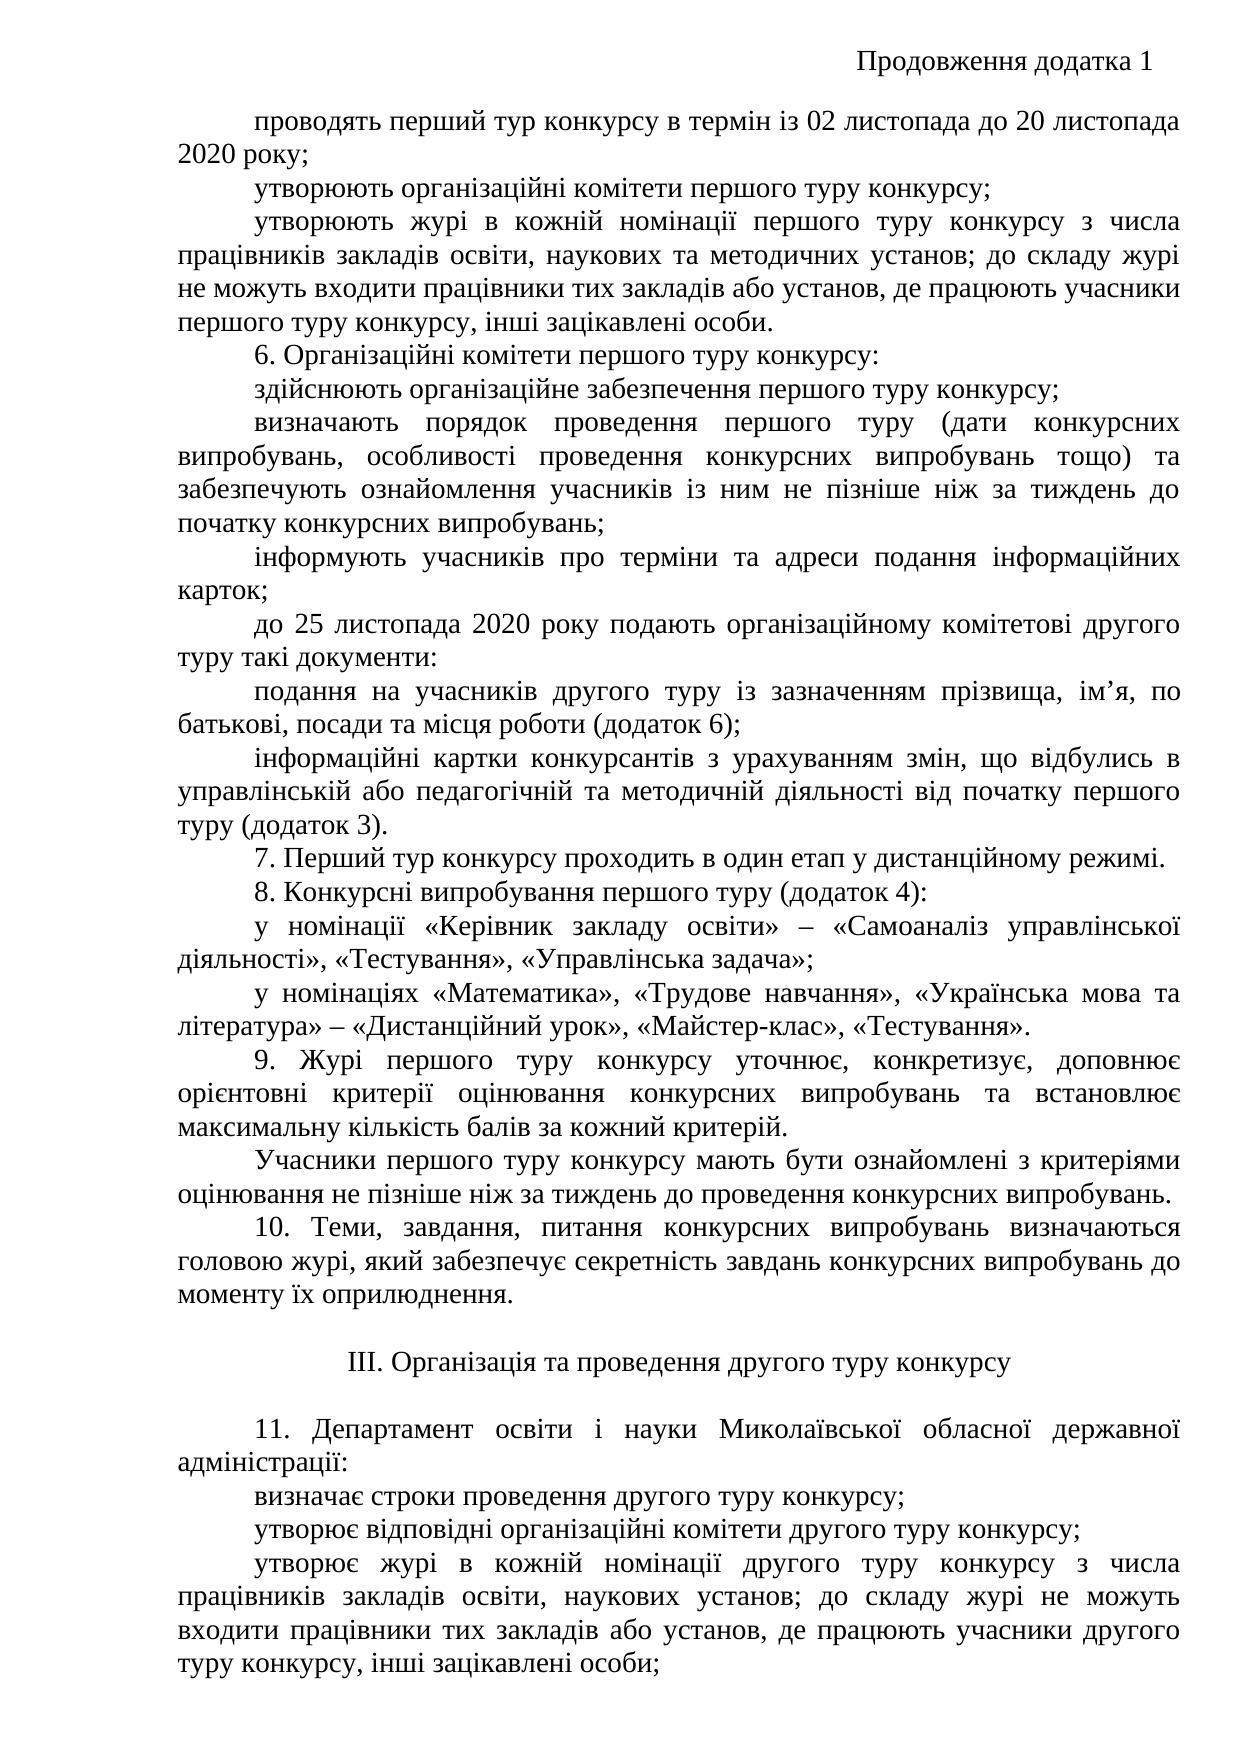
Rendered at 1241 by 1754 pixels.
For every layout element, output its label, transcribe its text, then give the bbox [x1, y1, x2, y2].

text 7. Перший тур конкурсу проходить в один етап у дистанційному режимі. [177, 841, 1181, 874]
text визначає строки проведення другого туру конкурсу; [177, 1478, 1181, 1511]
text проводять перший тур конкурсу в термін із 02 листопада до 20 листопада 2020 року; [177, 103, 1181, 170]
text утворюють організаційні комітети першого туру конкурсу; [177, 170, 1181, 203]
text Учасники першого туру конкурсу мають бути ознайомлені з критеріями оцінювання не пізніше ніж за тиждень до проведення конкурсних випробувань. [177, 1142, 1181, 1209]
text 8. Конкурсні випробування першого туру (додаток 4): [177, 874, 1181, 908]
text у номінації «Керівник закладу освіти» – «Самоаналіз управлінської діяльності», «Тестування», «Управлінська задача»; [177, 908, 1181, 975]
text ІІІ. Організація та проведення другого туру конкурсу [177, 1344, 1181, 1377]
text утворює журі в кожній номінації другого туру конкурсу з числа працівників закладів освіти, наукових установ; до складу журі не можуть входити працівники тих закладів або установ, де працюють учасники другого туру конкурсу, інші зацікавлені особи; [177, 1545, 1181, 1679]
text визначають порядок проведення першого туру (дати конкурсних випробувань, особливості проведення конкурсних випробувань тощо) та забезпечують ознайомлення учасників із ним не пізніше ніж за тиждень до початку конкурсних випробувань; [177, 404, 1181, 539]
text утворює відповідні організаційні комітети другого туру конкурсу; [177, 1511, 1181, 1545]
text подання на учасників другого туру із зазначенням прізвища, ім’я, по батькові, посади та місця роботи (додаток 6); [177, 673, 1181, 740]
text утворюють журі в кожній номінації першого туру конкурсу з числа працівників закладів освіти, наукових та методичних установ; до складу журі не можуть входити працівники тих закладів або установ, де працюють учасники першого туру конкурсу, інші зацікавлені особи. [177, 203, 1181, 337]
text інформують учасників про терміни та адреси подання інформаційних карток; [177, 539, 1181, 606]
text інформаційні картки конкурсантів з урахуванням змін, що відбулись в управлінській або педагогічній та методичній діяльності від початку першого туру (додаток 3). [177, 740, 1181, 841]
text 11. Департамент освіти і науки Миколаївської обласної державної адміністрації: [177, 1411, 1181, 1478]
text до 25 листопада 2020 року подають організаційному комітетові другого туру такі документи: [177, 606, 1181, 673]
text здійснюють організаційне забезпечення першого туру конкурсу; [177, 371, 1181, 404]
text 9. Журі першого туру конкурсу уточнює, конкретизує, доповнює орієнтовні критерії оцінювання конкурсних випробувань та встановлює максимальну кількість балів за кожний критерій. [177, 1042, 1181, 1142]
text 6. Організаційні комітети першого туру конкурсу: [177, 337, 1181, 371]
text у номінаціях «Математика», «Трудове навчання», «Українська мова та література» – «Дистанційний урок», «Майстер-клас», «Тестування». [177, 975, 1181, 1042]
text 10. Теми, завдання, питання конкурсних випробувань визначаються головою журі, який забезпечує секретність завдань конкурсних випробувань до моменту їх оприлюднення. [177, 1209, 1181, 1310]
